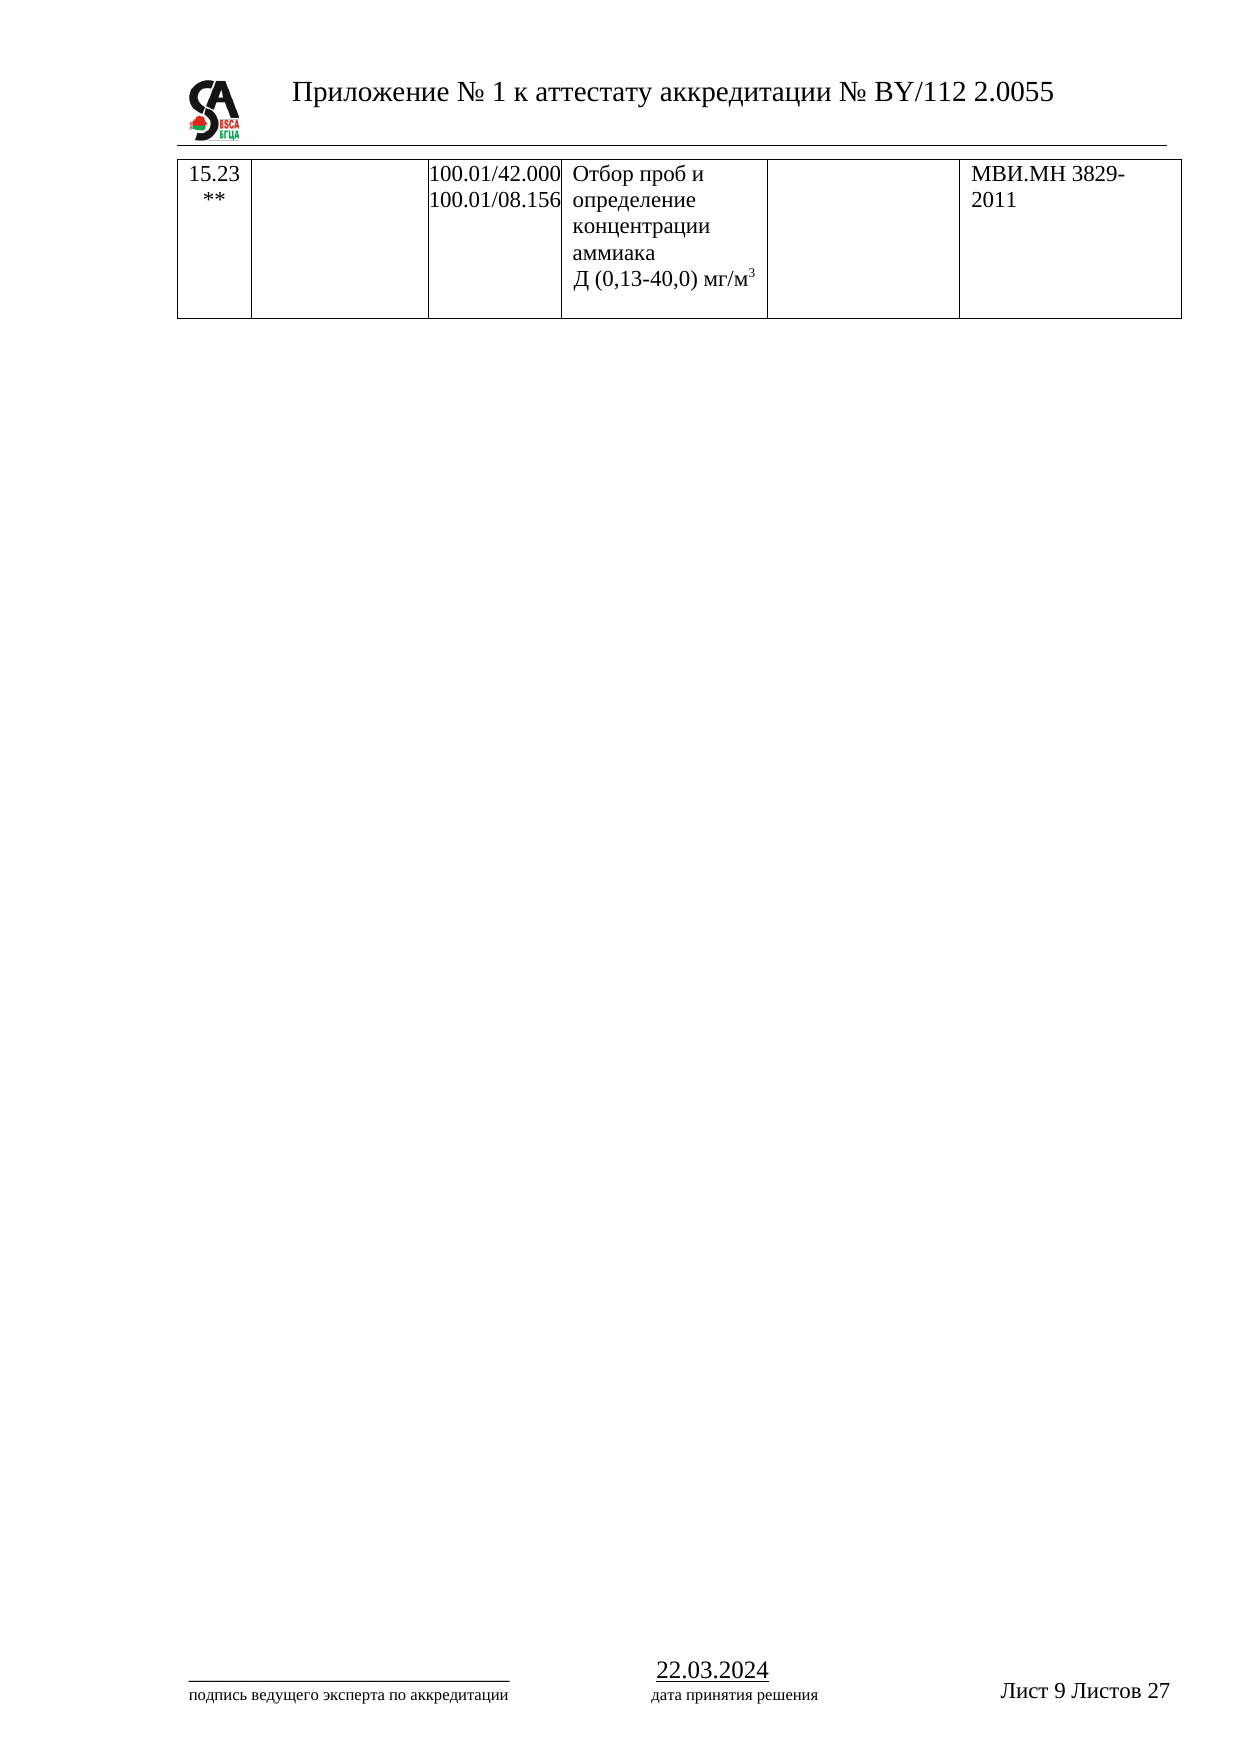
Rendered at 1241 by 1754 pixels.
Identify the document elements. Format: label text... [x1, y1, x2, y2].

table_cell 100.01/42.000 100.01/08.156 [429, 160, 561, 318]
table_cell Отбор проб и определение концентрации аммиака Д (0,13-40,0) мг/м3 [562, 160, 767, 318]
table_cell МВИ.МН 3829-2011 [960, 160, 1181, 318]
picture [188, 78, 240, 141]
table_cell 15.23 ** [178, 160, 251, 318]
